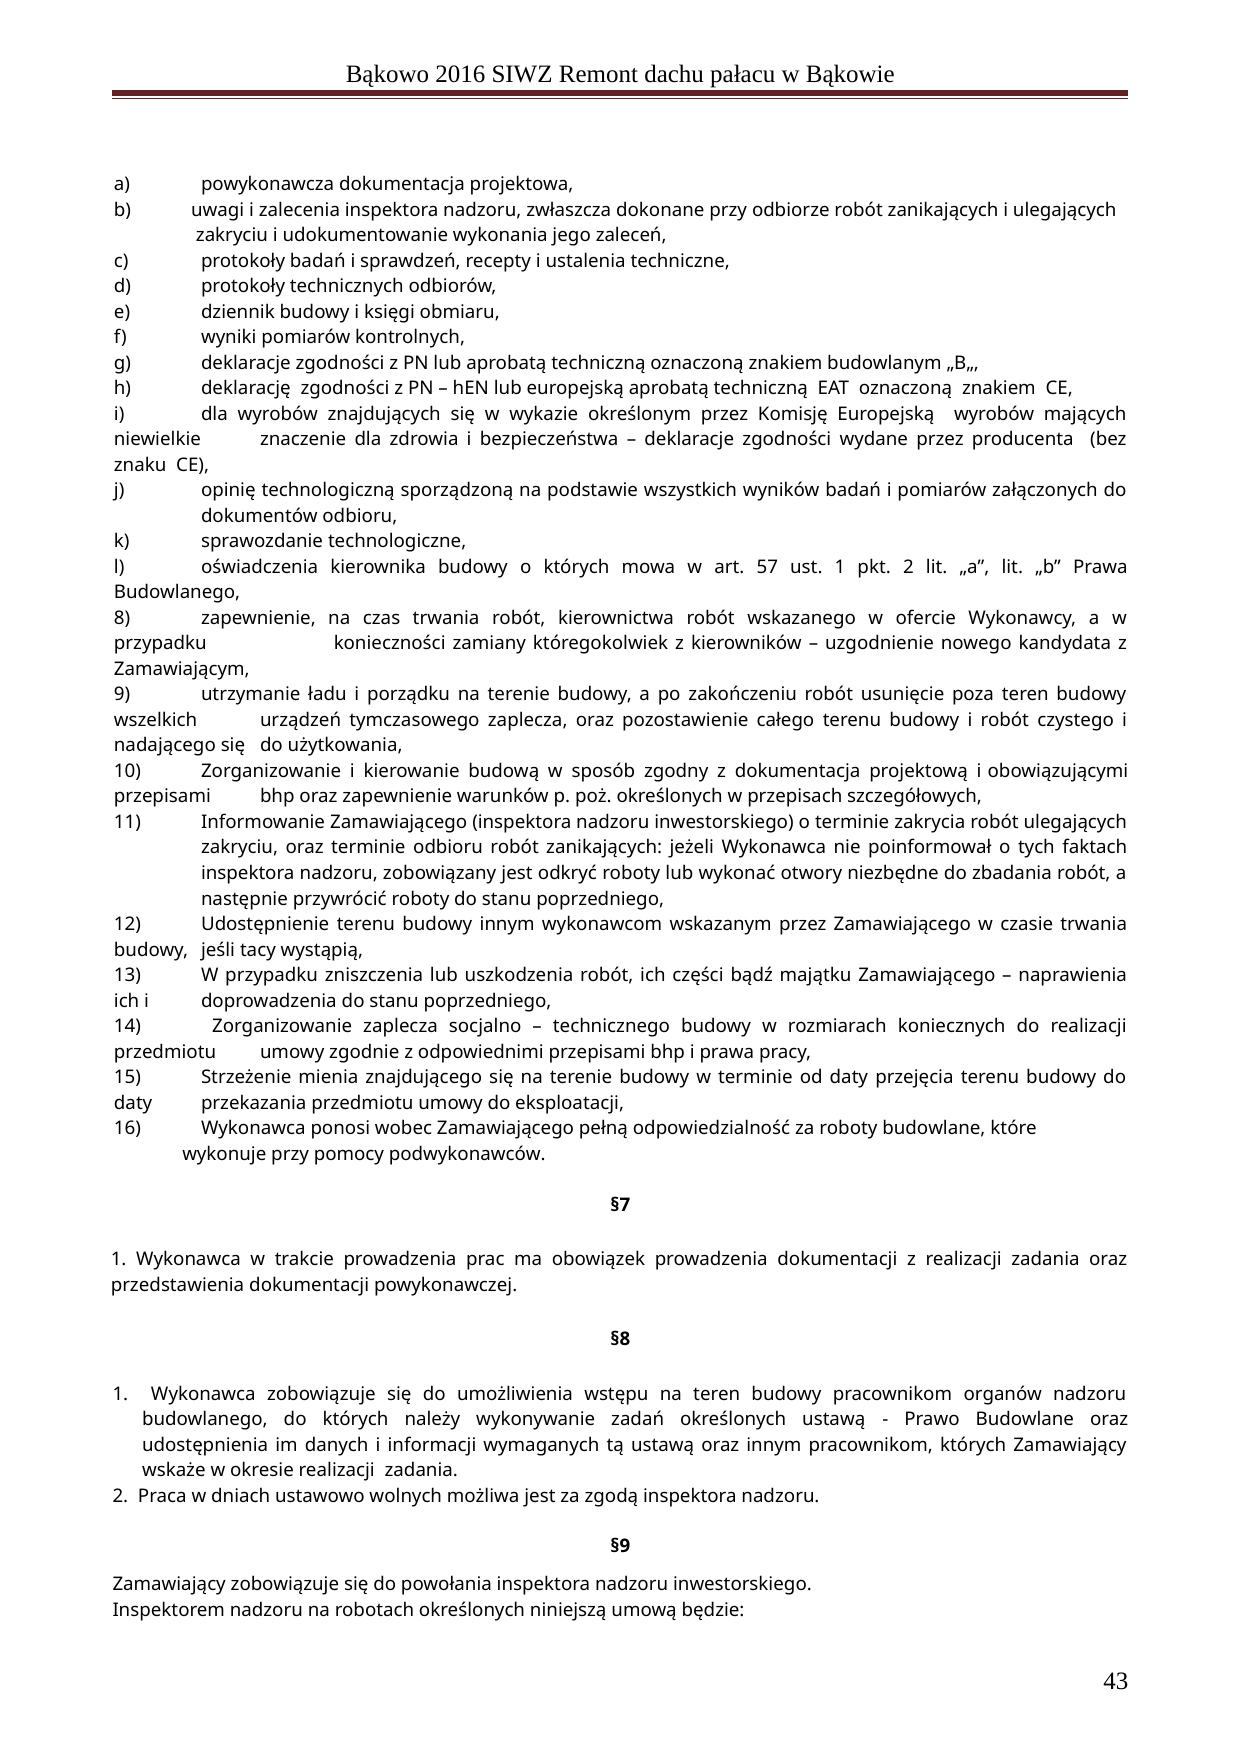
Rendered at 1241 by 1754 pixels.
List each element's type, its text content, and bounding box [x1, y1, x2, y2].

list dla wyrobów znajdujących się w wykazie określonym przez Komisję Europejską wyrobów mających niewielkie znaczenie dla zdrowia i bezpieczeństwa – deklaracje zgodności wydane przez producenta (bez znaku CE), [114, 400, 1128, 477]
list dziennik budowy i księgi obmiaru, [114, 298, 1128, 323]
list utrzymanie ładu i porządku na terenie budowy, a po zakończeniu robót usunięcie poza teren budowy wszelkich urządzeń tymczasowego zaplecza, oraz pozostawienie całego terenu budowy i robót czystego i nadającego się do użytkowania, [114, 681, 1128, 757]
list W przypadku zniszczenia lub uszkodzenia robót, ich części bądź majątku Zamawiającego – naprawienia ich i doprowadzenia do stanu poprzedniego, [114, 961, 1128, 1012]
list deklarację zgodności z PN – hEN lub europejską aprobatą techniczną EAT oznaczoną znakiem CE, [114, 374, 1128, 400]
list 1. Wykonawca zobowiązuje się do umożliwienia wstępu na teren budowy pracownikom organów nadzoru budowlanego, do których należy wykonywanie zadań określonych ustawą - Prawo Budowlane oraz udostępnienia im danych i informacji wymaganych tą ustawą oraz innym pracownikom, których Zamawiający wskaże w okresie realizacji zadania. [112, 1380, 1128, 1482]
list Zorganizowanie i kierowanie budową w sposób zgodny z dokumentacja projektową i obowiązującymi przepisami bhp oraz zapewnienie warunków p. poż. określonych w przepisach szczegółowych, [114, 757, 1128, 808]
list Zorganizowanie zaplecza socjalno – technicznego budowy w rozmiarach koniecznych do realizacji przedmiotu umowy zgodnie z odpowiednimi przepisami bhp i prawa pracy, [114, 1012, 1128, 1063]
list uwagi i zalecenia inspektora nadzoru, zwłaszcza dokonane przy odbiorze robót zanikających i ulegających zakryciu i udokumentowanie wykonania jego zaleceń, [114, 196, 1128, 247]
list oświadczenia kierownika budowy o których mowa w art. 57 ust. 1 pkt. 2 lit. „a”, lit. „b” Prawa Budowlanego, [114, 553, 1128, 604]
list 2. Praca w dniach ustawowo wolnych możliwa jest za zgodą inspektora nadzoru. [112, 1482, 1128, 1507]
list powykonawcza dokumentacja projektowa, [114, 170, 1128, 196]
list zapewnienie, na czas trwania robót, kierownictwa robót wskazanego w ofercie Wykonawcy, a w przypadku konieczności zamiany któregokolwiek z kierowników – uzgodnienie nowego kandydata z Zamawiającym, [114, 604, 1128, 681]
list Udostępnienie terenu budowy innym wykonawcom wskazanym przez Zamawiającego w czasie trwania budowy, jeśli tacy wystąpią, [114, 910, 1128, 961]
list wykonuje przy pomocy podwykonawców. [114, 1140, 1128, 1166]
list Informowanie Zamawiającego (inspektora nadzoru inwestorskiego) o terminie zakrycia robót ulegających zakryciu, oraz terminie odbioru robót zanikających: jeżeli Wykonawca nie poinformował o tych faktach inspektora nadzoru, zobowiązany jest odkryć roboty lub wykonać otwory niezbędne do zbadania robót, a następnie przywrócić roboty do stanu poprzedniego, [114, 808, 1128, 910]
list §8 [112, 1326, 1128, 1380]
text §7 [112, 1191, 1128, 1245]
list Strzeżenie mienia znajdującego się na terenie budowy w terminie od daty przejęcia terenu budowy do daty przekazania przedmiotu umowy do eksploatacji, [114, 1063, 1128, 1114]
text Inspektorem nadzoru na robotach określonych niniejszą umową będzie: [112, 1596, 1128, 1622]
list Wykonawca ponosi wobec Zamawiającego pełną odpowiedzialność za roboty budowlane, które [114, 1114, 1128, 1140]
list deklaracje zgodności z PN lub aprobatą techniczną oznaczoną znakiem budowlanym „B„, [114, 349, 1128, 374]
list wyniki pomiarów kontrolnych, [114, 323, 1128, 349]
list sprawozdanie technologiczne, [114, 528, 1128, 553]
list opinię technologiczną sporządzoną na podstawie wszystkich wyników badań i pomiarów załączonych do dokumentów odbioru, [114, 477, 1128, 528]
list 1. Wykonawca w trakcie prowadzenia prac ma obowiązek prowadzenia dokumentacji z realizacji zadania oraz przedstawienia dokumentacji powykonawczej. [111, 1245, 1128, 1296]
list protokoły badań i sprawdzeń, recepty i ustalenia techniczne, [114, 247, 1128, 272]
text §9 [112, 1532, 1128, 1558]
list Zamawiający zobowiązuje się do powołania inspektora nadzoru inwestorskiego. [112, 1571, 1128, 1596]
list protokoły technicznych odbiorów, [114, 272, 1128, 298]
